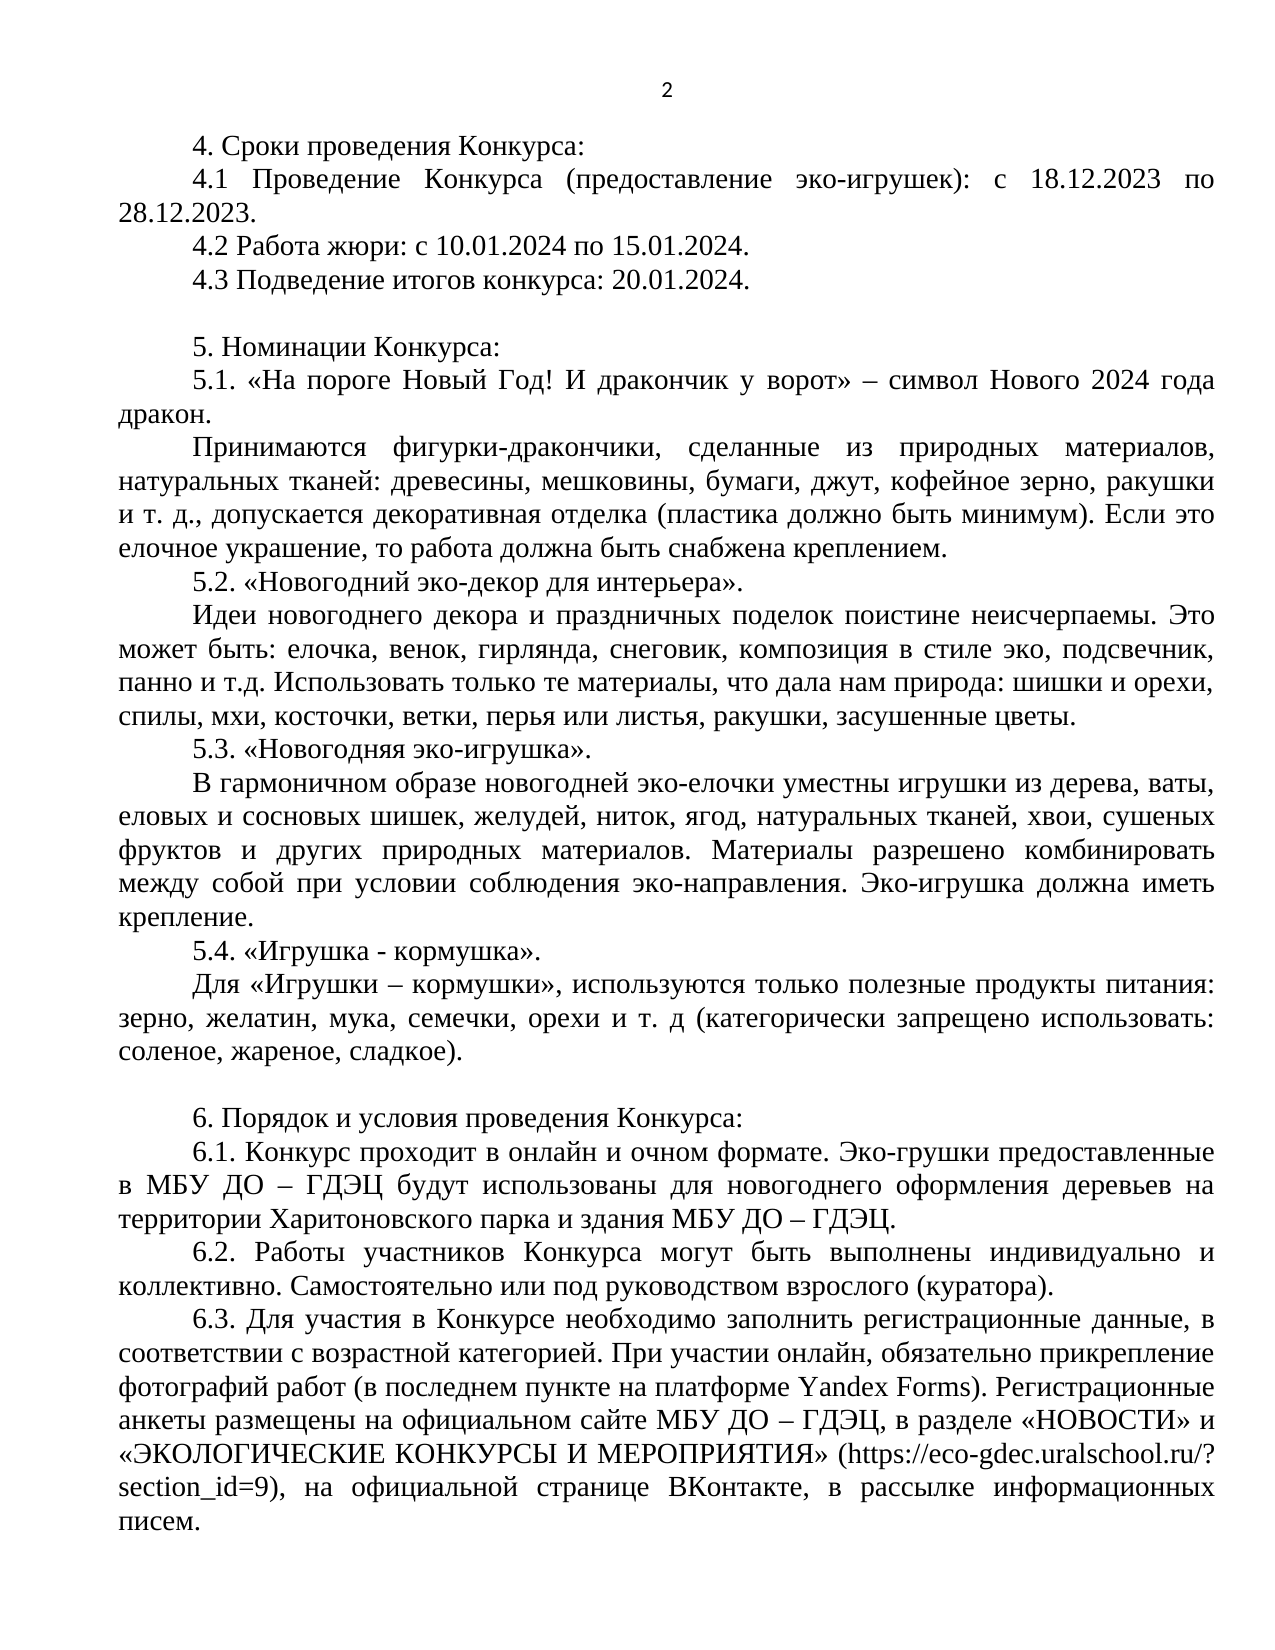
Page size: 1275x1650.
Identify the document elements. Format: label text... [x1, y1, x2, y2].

text 6.2. Работы участников Конкурса могут быть выполнены индивидуально и коллективно. Самостоятельно или под руководством взрослого (куратора). [118, 1234, 1216, 1302]
text 5.1. «На пороге Новый Год! И дракончик у ворот» – символ Нового 2024 года дракон. [118, 362, 1216, 429]
text 6. Порядок и условия проведения Конкурса: [118, 1100, 1216, 1134]
text 6.3. Для участия в Конкурсе необходимо заполнить регистрационные данные, в соответствии с возрастной категорией. При участии онлайн, обязательно прикрепление фотографий работ (в последнем пункте на платформе Yandex Forms). Регистрационные анкеты размещены на официальном сайте МБУ ДО – ГДЭЦ, в разделе «НОВОСТИ» и «ЭКОЛОГИЧЕСКИЕ КОНКУРСЫ И МЕРОПРИЯТИЯ» (https://eco-gdec.uralschool.ru/?section_id=9), на официальной странице ВКонтакте, в рассылке информационных писем. [118, 1302, 1216, 1536]
text Идеи новогоднего декора и праздничных поделок поистине неисчерпаемы. Это может быть: елочка, венок, гирлянда, снеговик, композиция в стиле эко, подсвечник, панно и т.д. Использовать только те материалы, что дала нам природа: шишки и орехи, спилы, мхи, косточки, ветки, перья или листья, ракушки, засушенные цветы. [118, 597, 1216, 731]
text 4. Сроки проведения Конкурса: [118, 128, 1216, 161]
text 5.4. «Игрушка - кормушка». [118, 933, 1216, 966]
text В гармоничном образе новогодней эко-елочки уместны игрушки из дерева, ваты, еловых и сосновых шишек, желудей, ниток, ягод, натуральных тканей, хвои, сушеных фруктов и других природных материалов. Материалы разрешено комбинировать между собой при условии соблюдения эко-направления. Эко-игрушка должна иметь крепление. [118, 765, 1216, 933]
text 6.1. Конкурс проходит в онлайн и очном формате. Эко-грушки предоставленные в МБУ ДО – ГДЭЦ будут использованы для новогоднего оформления деревьев на территории Харитоновского парка и здания МБУ ДО – ГДЭЦ. [118, 1134, 1216, 1234]
text 5.2. «Новогодний эко-декор для интерьера». [118, 564, 1216, 597]
text 5.3. «Новогодняя эко-игрушка». [118, 731, 1216, 765]
text 4.2 Работа жюри: с 10.01.2024 по 15.01.2024. [118, 228, 1216, 262]
text 4.1 Проведение Конкурса (предоставление эко-игрушек): с 18.12.2023 по 28.12.2023. [118, 161, 1216, 228]
text Принимаются фигурки-дракончики, сделанные из природных материалов, натуральных тканей: древесины, мешковины, бумаги, джут, кофейное зерно, ракушки и т. д., допускается декоративная отделка (пластика должно быть минимум). Если это елочное украшение, то работа должна быть снабжена креплением. [118, 429, 1216, 564]
text Для «Игрушки – кормушки», используются только полезные продукты питания: зерно, желатин, мука, семечки, орехи и т. д (категорически запрещено использовать: соленое, жареное, сладкое). [118, 966, 1216, 1067]
text 5. Номинации Конкурса: [118, 329, 1216, 362]
text 4.3 Подведение итогов конкурса: 20.01.2024. [118, 262, 1216, 295]
